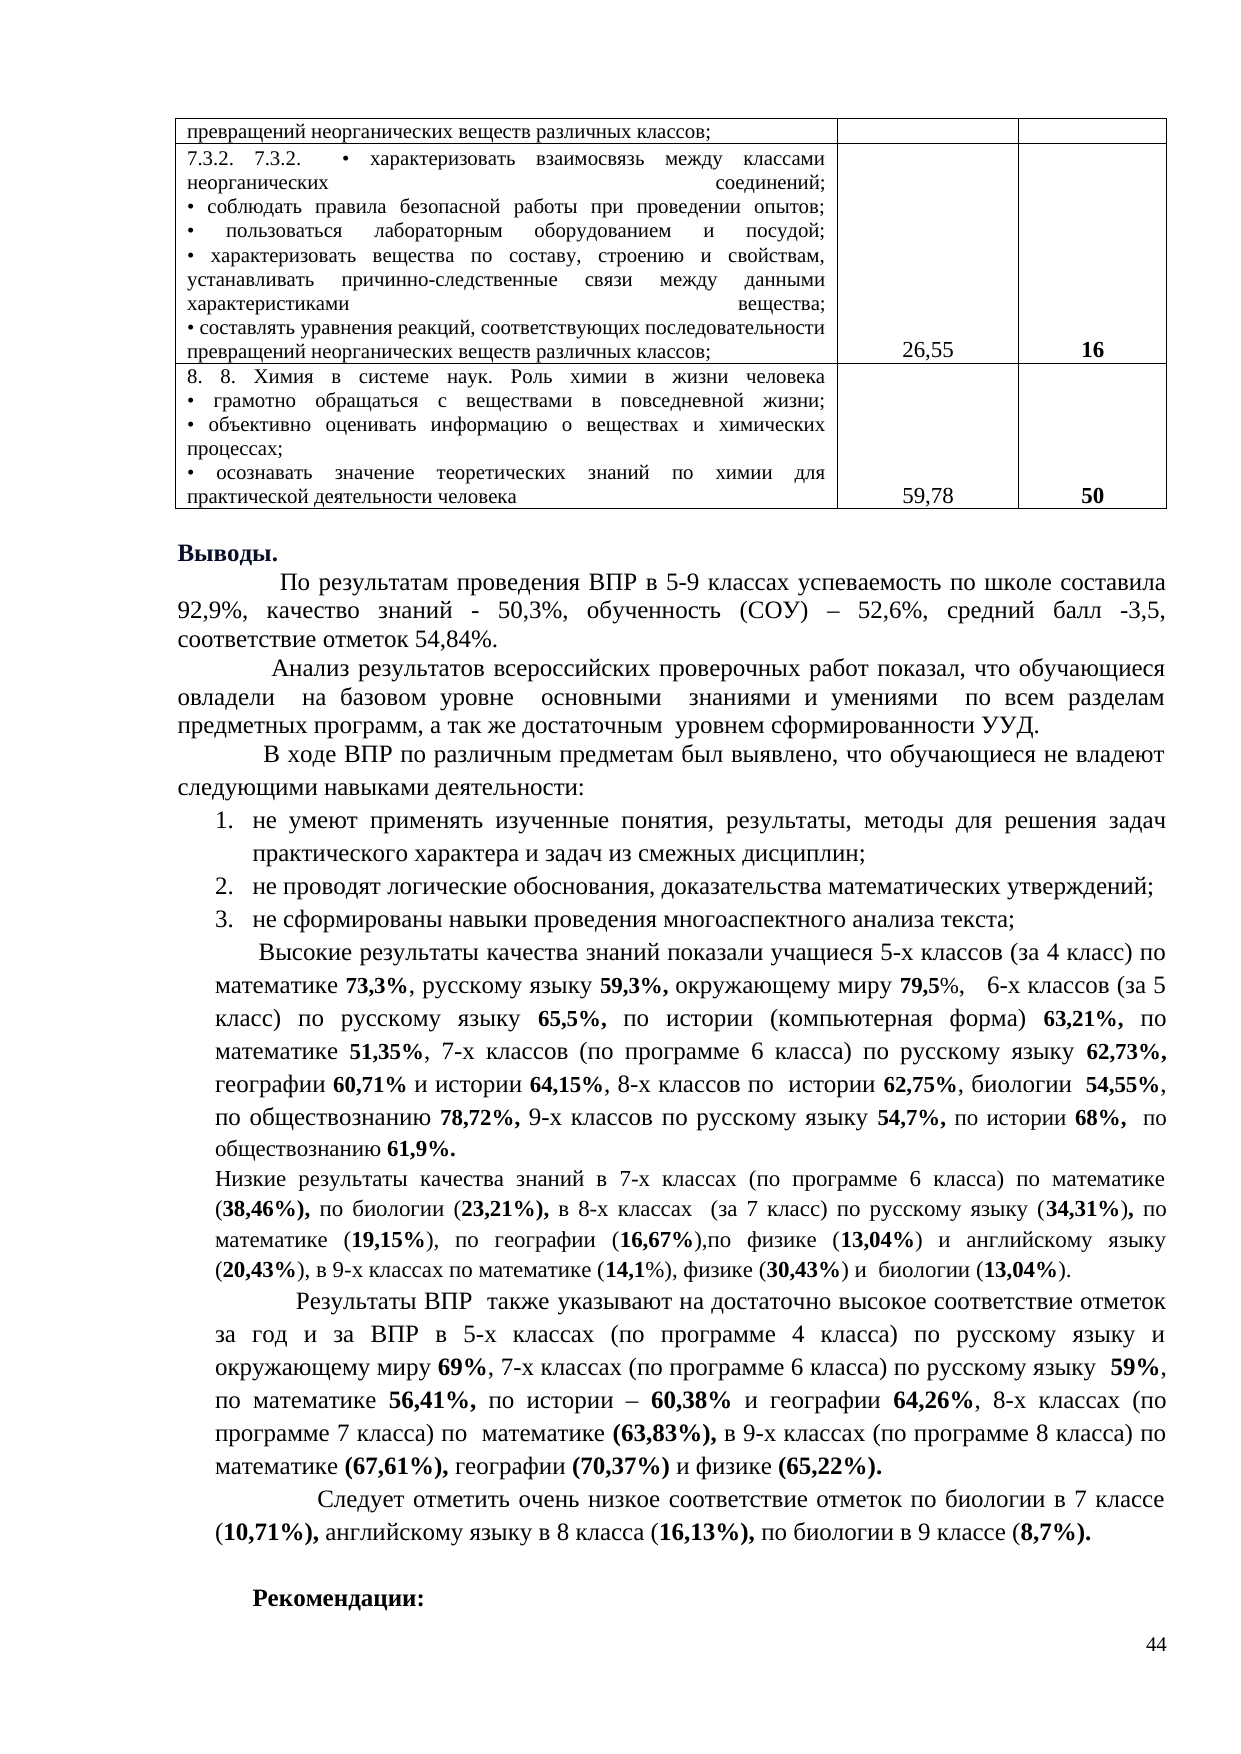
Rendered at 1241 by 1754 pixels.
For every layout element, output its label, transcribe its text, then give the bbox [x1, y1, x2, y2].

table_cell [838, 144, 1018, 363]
text Анализ результатов всероссийских проверочных работ показал, что обучающиеся овладели на базовом уровне основными знаниями и умениями по всем разделам предметных программ, а так же достаточным уровнем сформированности УУД. [177, 653, 1167, 739]
text Следует отметить очень низкое соответствие отметок по биологии в 7 классе (10,71%), английскому языку в 8 класса (16,13%), по биологии в 9 классе (8,7%). [215, 1484, 1167, 1546]
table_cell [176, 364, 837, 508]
list не сформированы навыки проведения многоаспектного анализа текста; [215, 904, 1167, 933]
text Результаты ВПР также указывают на достаточно высокое соответствие отметок за год и за ВПР в 5-х классах (по программе 4 класса) по русскому языку и окружающему миру 69%, 7-х классах (по программе 6 класса) по русскому языку 59%, по математике 56,41%, по истории – 60,38% и географии 64,26%, 8-х классах (по программе 7 класса) по математике (63,83%), в 9-х классах (по программе 8 класса) по математике (67,61%), географии (70,37%) и физике (65,22%). [215, 1286, 1167, 1480]
text В ходе ВПР по различным предметам был выявлено, что обучающиеся не владеют следующими навыками деятельности: [177, 739, 1167, 801]
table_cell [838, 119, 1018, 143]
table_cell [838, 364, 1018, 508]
text Выводы. [177, 538, 1167, 567]
text Низкие результаты качества знаний в 7-х классах (по программе 6 класса) по математике (38,46%), по биологии (23,21%), в 8-х классах (за 7 класс) по русскому языку (34,31%), по математике (19,15%), по географии (16,67%),по физике (13,04%) и английскому языку (20,43%), в 9-х классах по математике (14,1%), физике (30,43%) и биологии (13,04%). [215, 1165, 1167, 1282]
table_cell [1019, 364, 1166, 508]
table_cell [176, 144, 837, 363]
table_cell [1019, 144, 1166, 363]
text Рекомендации: [252, 1583, 1167, 1612]
list не умеют применять изученные понятия, результаты, методы для решения задач практического характера и задач из смежных дисциплин; [215, 805, 1167, 867]
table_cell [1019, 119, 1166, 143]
list не проводят логические обоснования, доказательства математических утверждений; [215, 871, 1167, 900]
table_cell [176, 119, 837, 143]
text Высокие результаты качества знаний показали учащиеся 5-х классов (за 4 класс) по математике 73,3%, русскому языку 59,3%, окружающему миру 79,5%, 6-х классов (за 5 класс) по русскому языку 65,5%, по истории (компьютерная форма) 63,21%, по математике 51,35%, 7-х классов (по программе 6 класса) по русскому языку 62,73%, географии 60,71% и истории 64,15%, 8-х классов по истории 62,75%, биологии 54,55%, по обществознанию 78,72%, 9-х классов по русскому языку 54,7%, по истории 68%, по обществознанию 61,9%. [215, 937, 1167, 1161]
text По результатам проведения ВПР в 5-9 классах успеваемость по школе составила 92,9%, качество знаний - 50,3%, обученность (СОУ) – 52,6%, средний балл -3,5, соответствие отметок 54,84%. [177, 567, 1167, 653]
